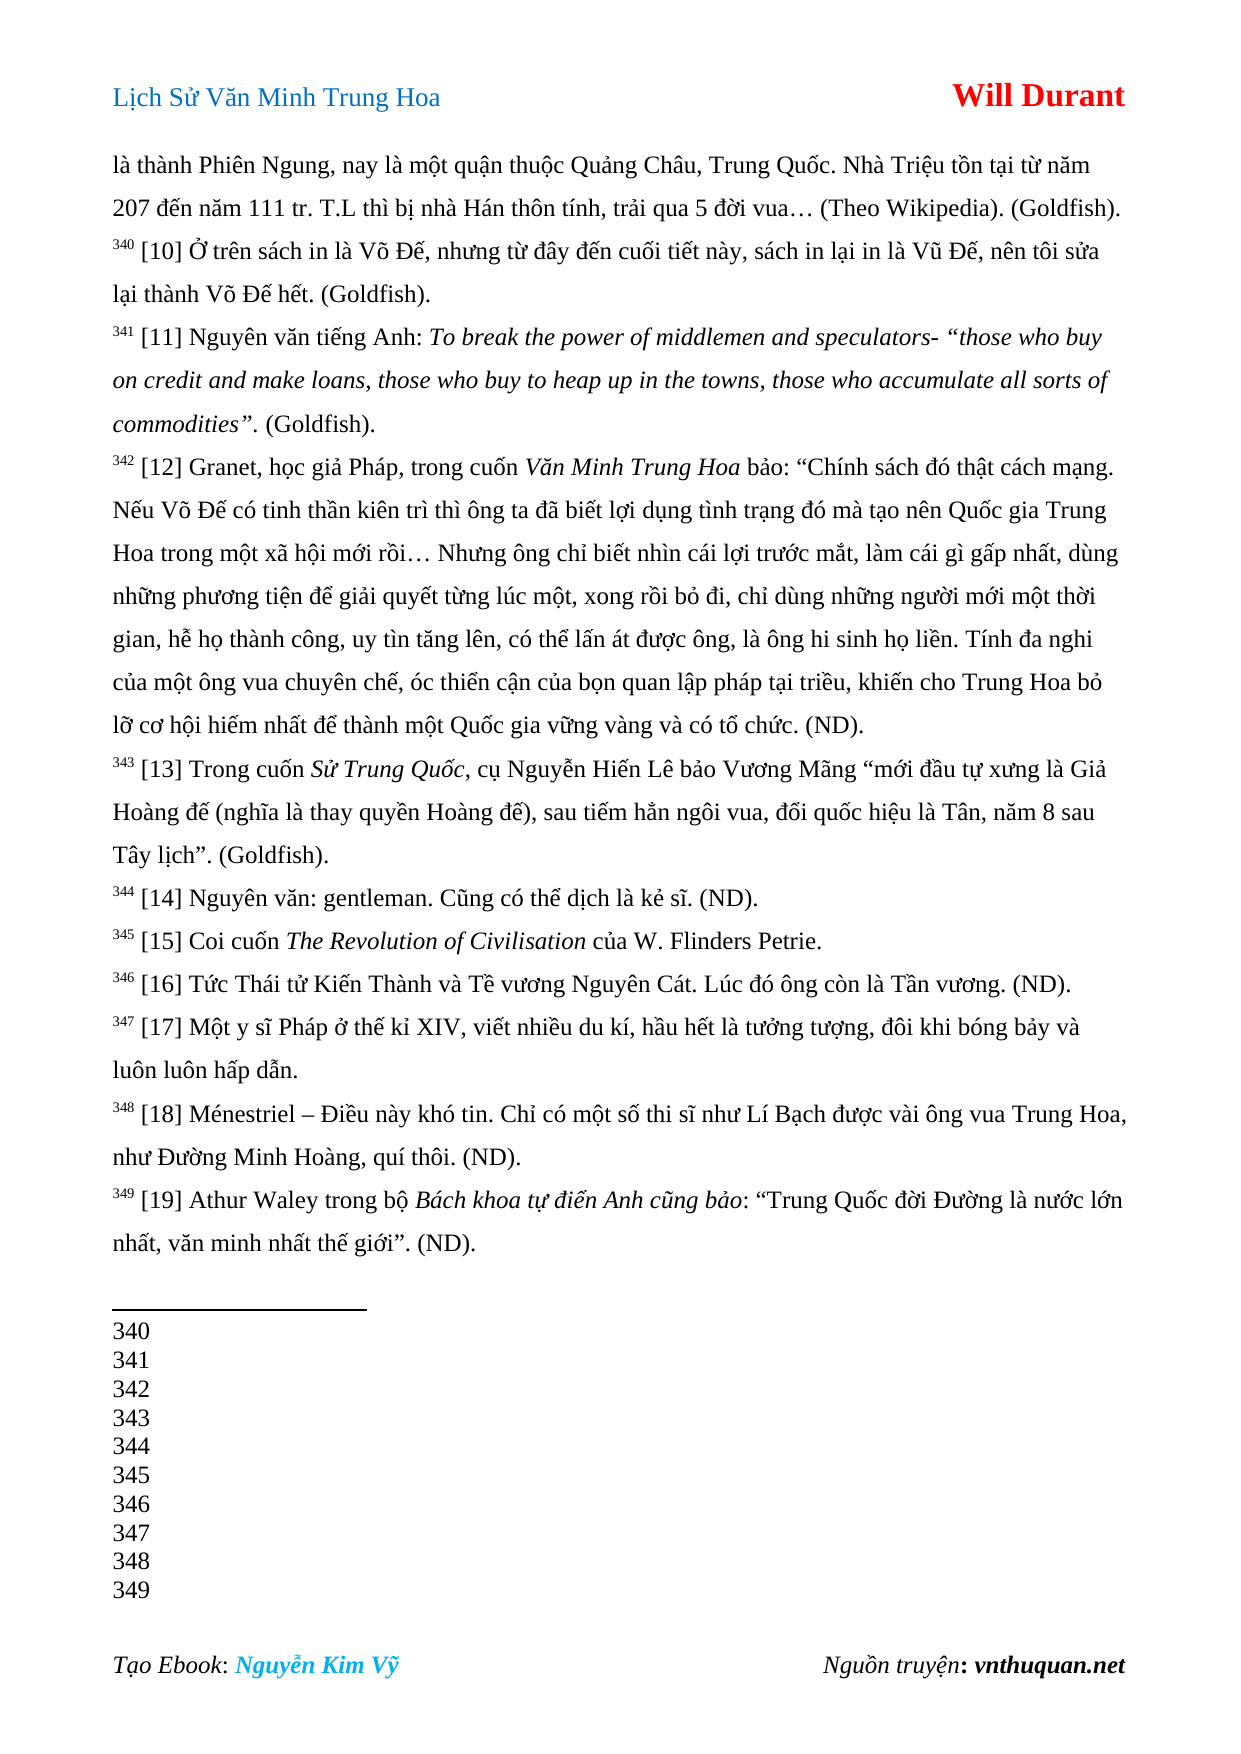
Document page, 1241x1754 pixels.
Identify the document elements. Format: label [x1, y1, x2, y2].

text [112, 150, 1128, 1257]
